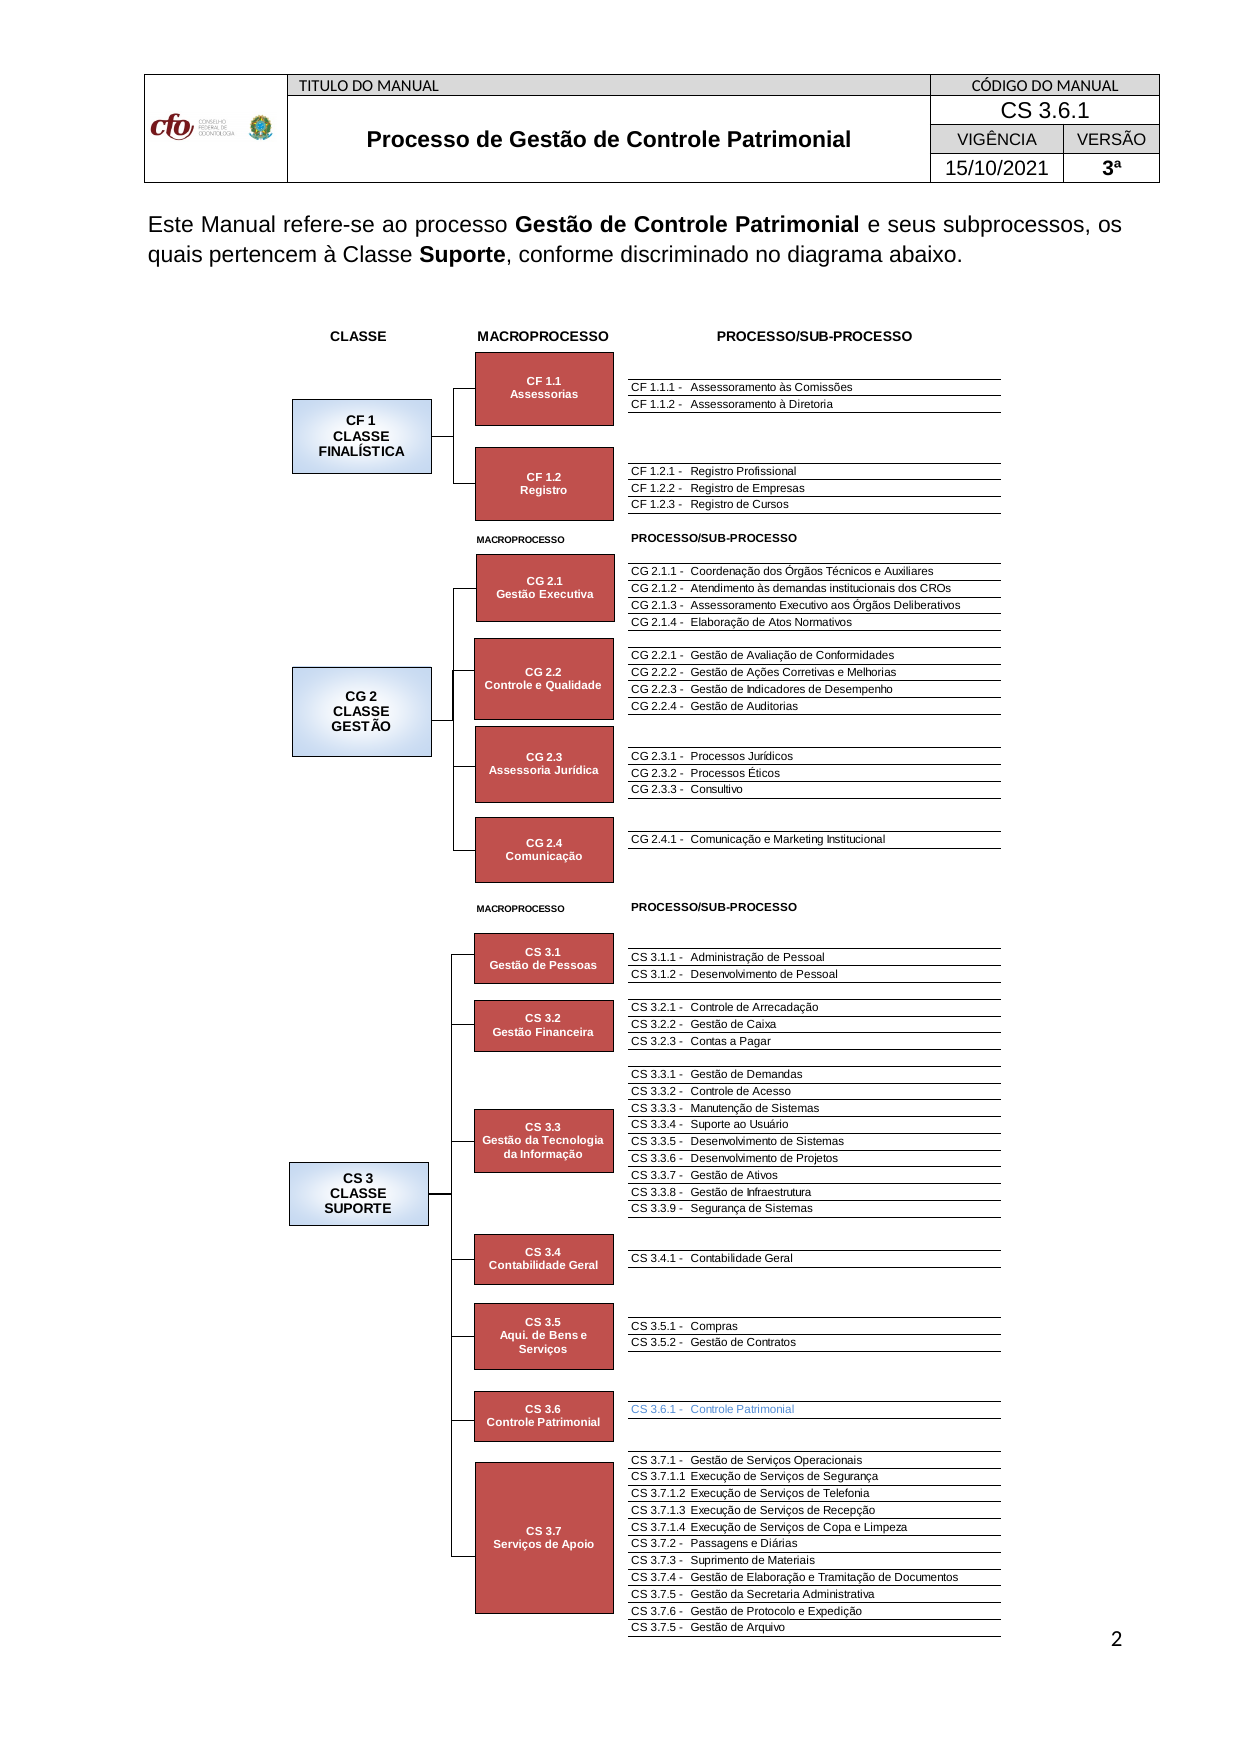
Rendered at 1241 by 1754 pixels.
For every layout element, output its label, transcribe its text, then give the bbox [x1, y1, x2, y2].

text Este Manual refere-se ao processo Gestão de Controle Patrimonial e seus subprocessos, os quais pertencem à Classe Suporte, conforme discriminado no diagrama abaixo. [148, 211, 1122, 267]
picture [147, 111, 277, 142]
